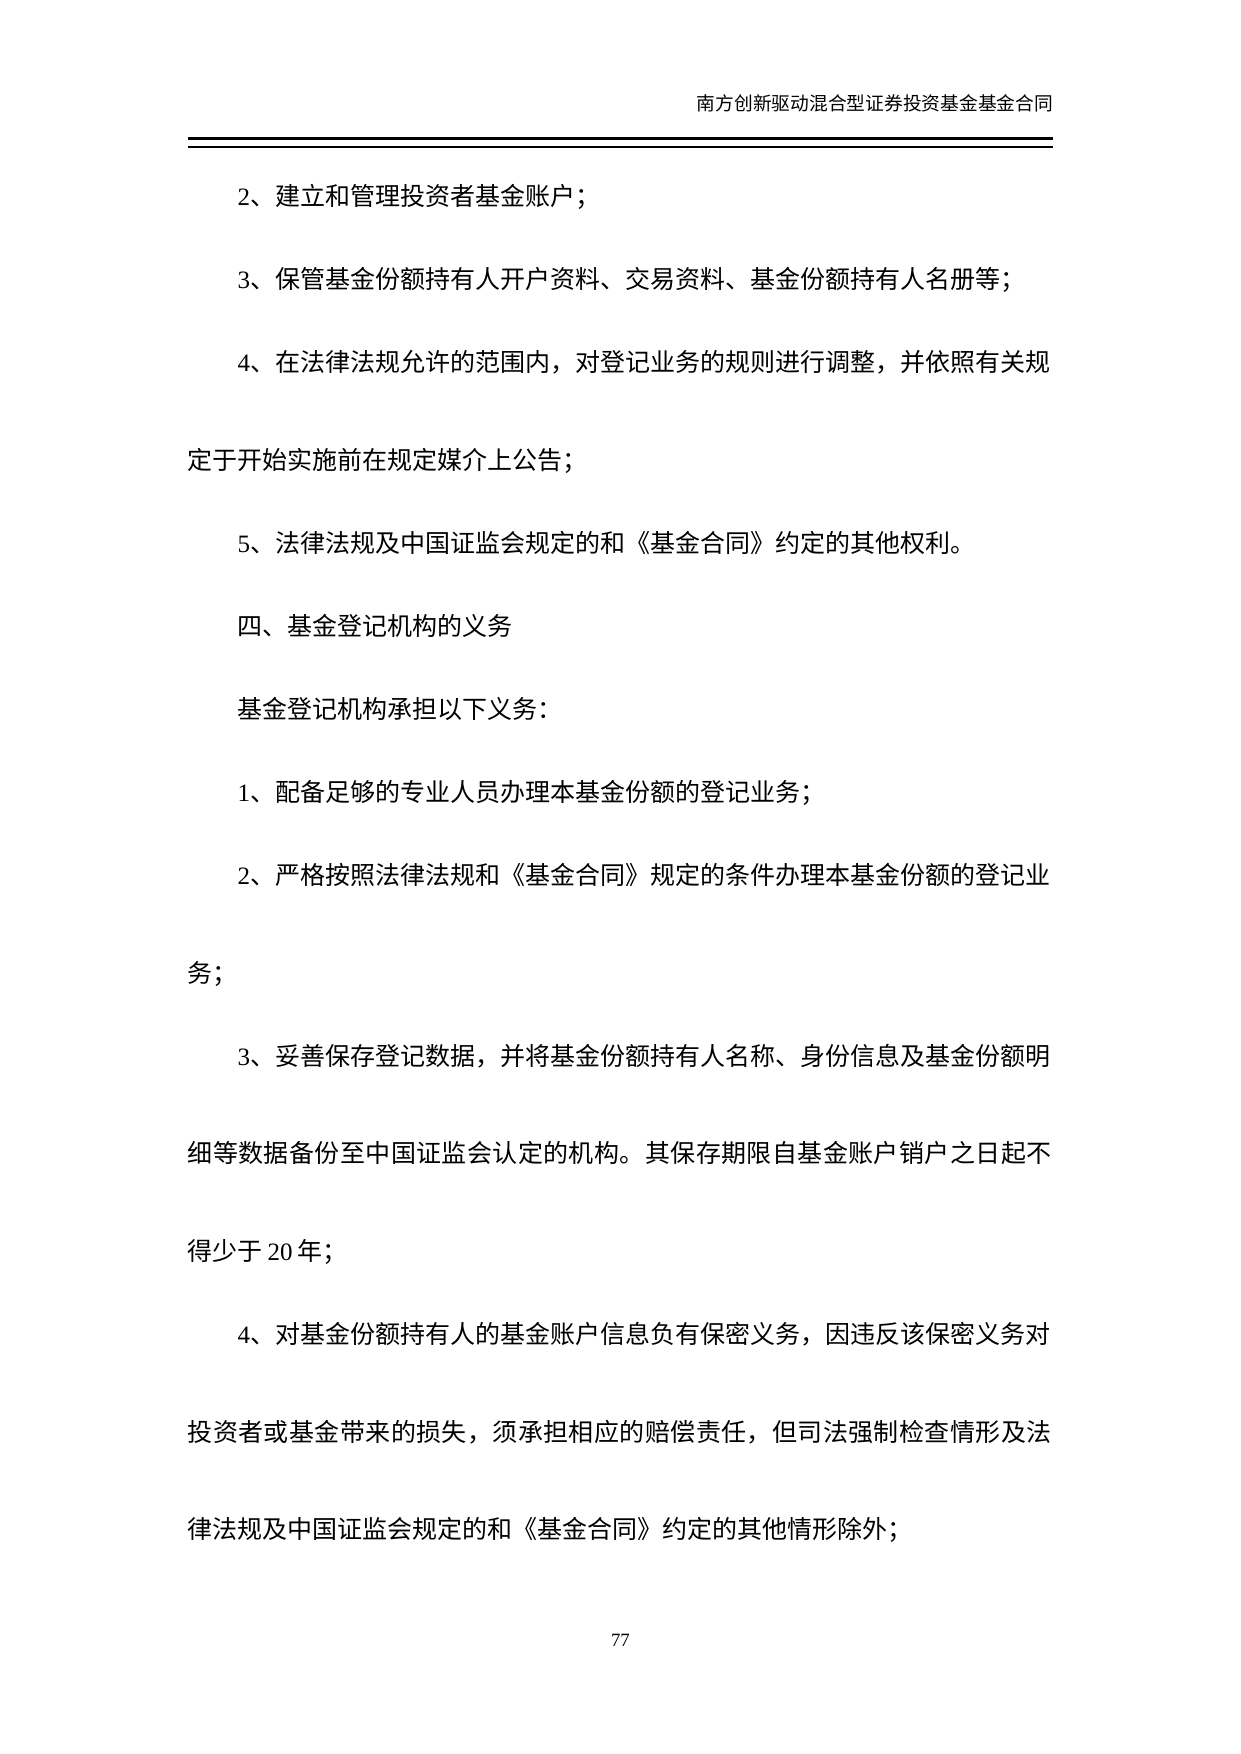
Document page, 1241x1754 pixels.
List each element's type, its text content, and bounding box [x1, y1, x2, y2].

text 1、配备足够的专业人员办理本基金份额的登记业务； [187, 758, 1053, 823]
text 4、对基金份额持有人的基金账户信息负有保密义务，因违反该保密义务对投资者或基金带来的损失，须承担相应的赔偿责任，但司法强制检查情形及法律法规及中国证监会规定的和《基金合同》约定的其他情形除外； [187, 1300, 1053, 1560]
text 3、保管基金份额持有人开户资料、交易资料、基金份额持有人名册等； [187, 245, 1053, 310]
text 2、严格按照法律法规和《基金合同》规定的条件办理本基金份额的登记业务； [187, 841, 1053, 1004]
text 基金登记机构承担以下义务： [187, 675, 1053, 740]
text 5、法律法规及中国证监会规定的和《基金合同》约定的其他权利。 [187, 509, 1053, 574]
text 2、建立和管理投资者基金账户； [187, 162, 1053, 227]
text 四、基金登记机构的义务 [187, 592, 1053, 657]
text 3、妥善保存登记数据，并将基金份额持有人名称、身份信息及基金份额明细等数据备份至中国证监会认定的机构。其保存期限自基金账户销户之日起不得少于20年； [187, 1022, 1053, 1282]
text 4、在法律法规允许的范围内，对登记业务的规则进行调整，并依照有关规定于开始实施前在规定媒介上公告； [187, 328, 1053, 491]
